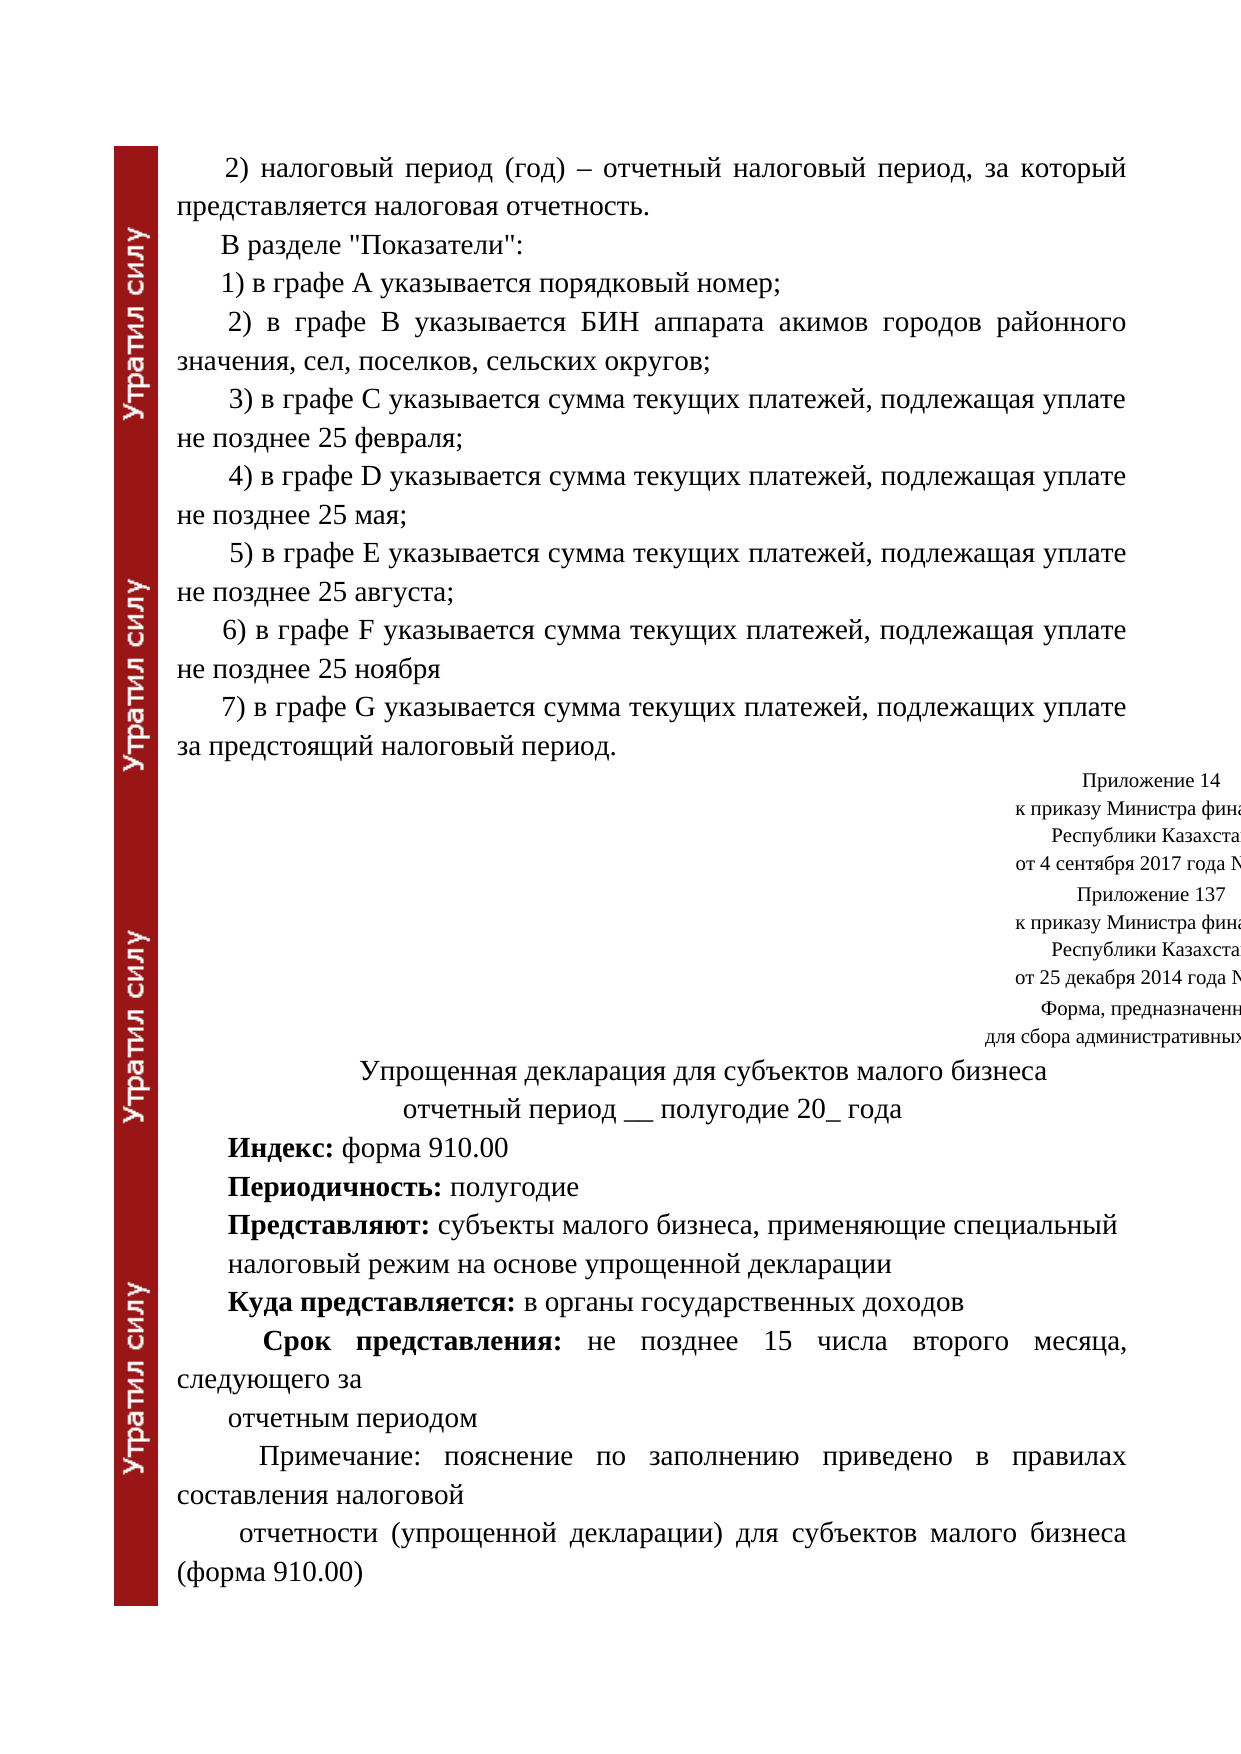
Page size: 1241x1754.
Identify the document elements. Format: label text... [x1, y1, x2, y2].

picture [114, 222, 158, 227]
text 1) в графе А указывается порядковый номер; [112, 266, 1128, 299]
text отчетный период __ полугодие 20_ года [112, 1092, 1128, 1125]
picture [114, 1318, 158, 1323]
text 6) в графе F указывается сумма текущих платежей, подлежащая уплате не позднее 25 ноября [112, 612, 1128, 684]
picture [114, 762, 158, 767]
picture [114, 530, 158, 535]
picture [114, 1125, 158, 1130]
text 3) в графе С указывается сумма текущих платежей, подлежащая уплате не позднее 25 февраля; [112, 381, 1128, 453]
text 5) в графе E указывается сумма текущих платежей, подлежащая уплате не позднее 25 августа; [112, 535, 1128, 607]
picture [114, 1588, 158, 1606]
text Примечание: пояснение по заполнению приведено в правилах составления налоговой [112, 1438, 1128, 1511]
text налоговый режим на основе упрощенной декларации [112, 1246, 1128, 1279]
text 7) в графе G указывается сумма текущих платежей, подлежащих уплате за предстоящий налоговый период. [112, 689, 1128, 762]
picture [114, 376, 158, 381]
table_cell Форма, предназначенная для сбора административных данных [912, 994, 1240, 1053]
picture [114, 1511, 158, 1516]
picture [114, 1241, 158, 1246]
picture [114, 1279, 158, 1284]
table_header [101, 767, 912, 881]
text 2) налоговый период (год) – отчетный налоговый период, за который представляется налоговая отчетность. [112, 150, 1128, 222]
picture [114, 1087, 158, 1092]
text Срок представления: не позднее 15 числа второго месяца, следующего за [112, 1323, 1128, 1395]
picture [114, 146, 158, 150]
picture [114, 684, 158, 689]
table_cell Приложение 137 к приказу Министра финансов Республики Казахстан от 25 декабря 2014 года № 587 [912, 881, 1240, 994]
picture [114, 1395, 158, 1400]
table_cell [101, 994, 912, 1053]
text отчетным периодом [112, 1400, 1128, 1433]
text отчетности (упрощенной декларации) для субъектов малого бизнеса (форма 910.00) [112, 1516, 1128, 1588]
picture [114, 607, 158, 612]
text Упрощенная декларация для субъектов малого бизнеса [112, 1053, 1128, 1087]
picture [114, 1164, 158, 1169]
text 4) в графе D указывается сумма текущих платежей, подлежащая уплате не позднее 25 мая; [112, 458, 1128, 530]
picture [114, 1433, 158, 1438]
picture [114, 261, 158, 266]
text В разделе "Показатели": [112, 227, 1128, 261]
text Куда представляется: в органы государственных доходов [112, 1284, 1128, 1318]
picture [114, 453, 158, 458]
text 2) в графе В указывается БИН аппарата акимов городов районного значения, сел, поселков, сельских округов; [112, 304, 1128, 376]
picture [114, 299, 158, 304]
table_cell [101, 881, 912, 994]
text Индекс: форма 910.00 [112, 1130, 1128, 1164]
table_header Приложение 14 к приказу Министра финансов Республики Казахстан от 4 сентября 2017 года № 533 [912, 767, 1240, 881]
text Представляют: субъекты малого бизнеса, применяющие специальный [112, 1207, 1128, 1241]
picture [114, 1202, 158, 1207]
text Периодичность: полугодие [112, 1169, 1128, 1202]
